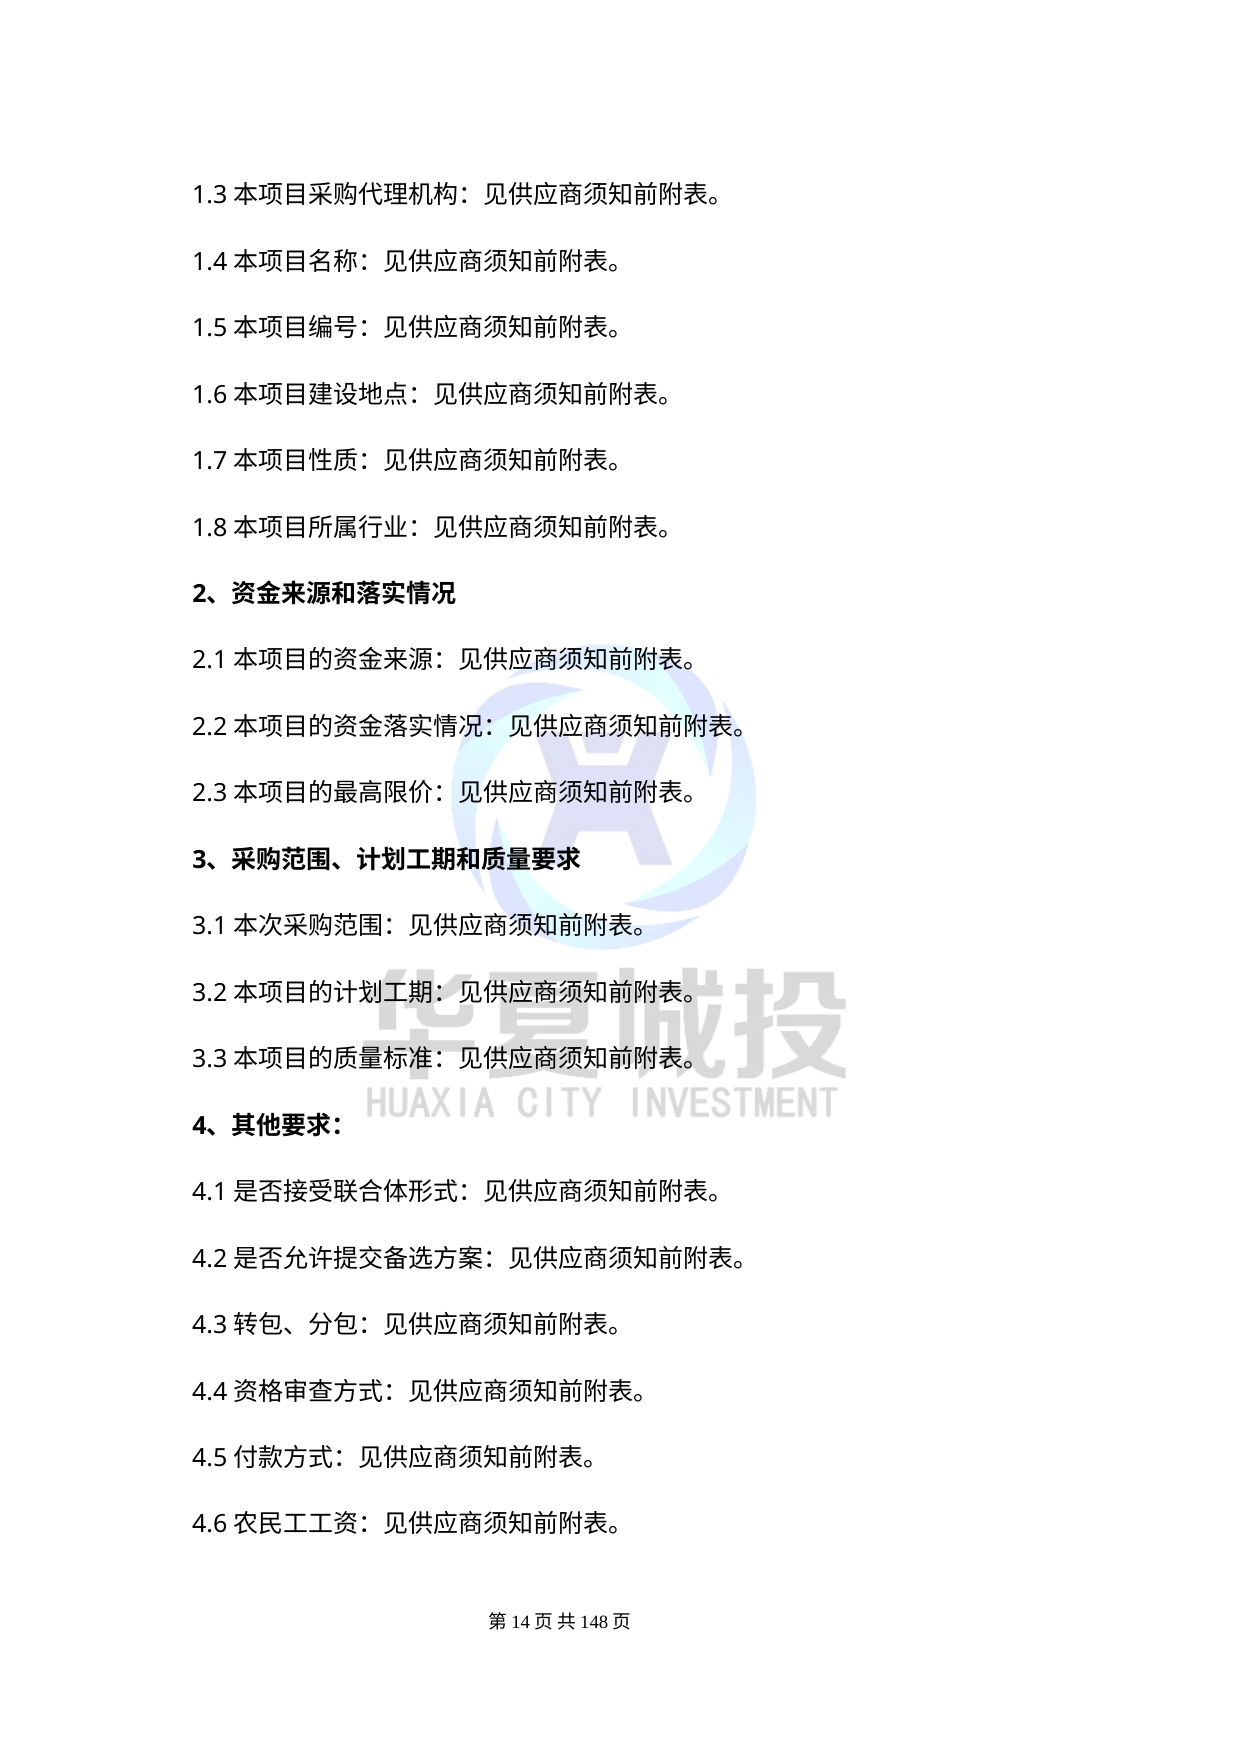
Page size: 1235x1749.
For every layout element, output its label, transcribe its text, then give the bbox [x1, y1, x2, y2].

text 2.3 本项目的最高限价：见供应商须知前附表。 [142, 758, 1093, 824]
text 2.1 本项目的资金来源：见供应商须知前附表。 [142, 625, 1093, 691]
text 4.2 是否允许提交备选方案：见供应商须知前附表。 [142, 1223, 1093, 1289]
text 4、其他要求： [142, 1090, 1093, 1157]
text 3.2 本项目的计划工期：见供应商须知前附表。 [142, 957, 1093, 1024]
text 1.6 本项目建设地点：见供应商须知前附表。 [142, 359, 1093, 426]
text 4.3 转包、分包：见供应商须知前附表。 [142, 1289, 1093, 1356]
text 4.5 付款方式：见供应商须知前附表。 [142, 1422, 1093, 1489]
text 3.1 本次采购范围：见供应商须知前附表。 [142, 891, 1093, 957]
text 2、资金来源和落实情况 [142, 558, 1093, 625]
text 4.6 农民工工资：见供应商须知前附表。 [142, 1489, 1093, 1555]
text 1.3 本项目采购代理机构：见供应商须知前附表。 [142, 160, 1093, 226]
text 4.1 是否接受联合体形式：见供应商须知前附表。 [142, 1157, 1093, 1223]
text 4.4 资格审查方式：见供应商须知前附表。 [142, 1356, 1093, 1422]
text 1.5 本项目编号：见供应商须知前附表。 [142, 293, 1093, 359]
text 1.8 本项目所属行业：见供应商须知前附表。 [142, 492, 1093, 558]
text 1.4 本项目名称：见供应商须知前附表。 [142, 226, 1093, 293]
text 1.7 本项目性质：见供应商须知前附表。 [142, 426, 1093, 492]
text 3.3 本项目的质量标准：见供应商须知前附表。 [142, 1024, 1093, 1090]
text 2.2 本项目的资金落实情况：见供应商须知前附表。 [142, 691, 1093, 758]
text 3、采购范围、计划工期和质量要求 [142, 824, 1093, 891]
